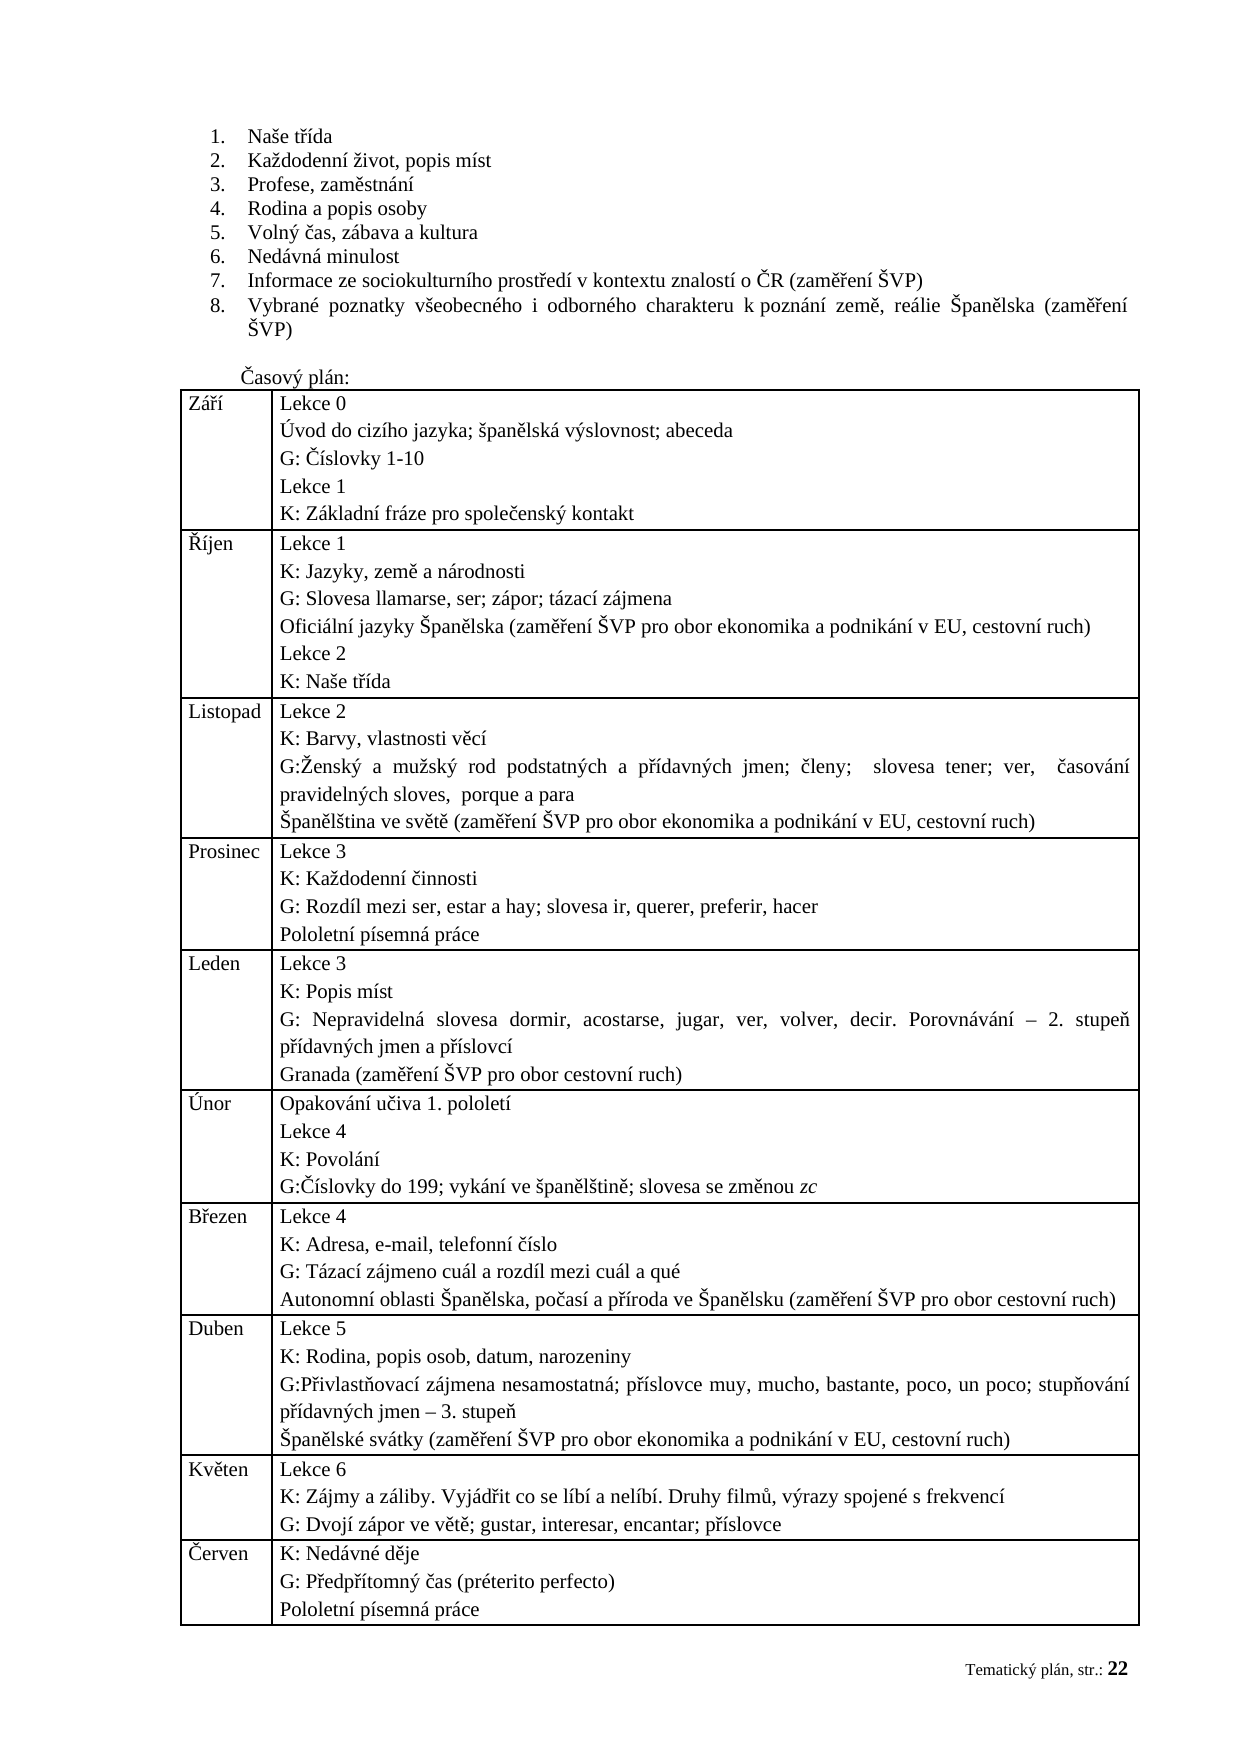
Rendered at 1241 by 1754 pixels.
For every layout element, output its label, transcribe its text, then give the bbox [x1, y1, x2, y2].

list Každodenní život, popis míst [210, 148, 1128, 172]
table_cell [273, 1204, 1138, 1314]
list Informace ze sociokulturního prostředí v kontextu znalostí o ČR (zaměření ŠVP) [210, 268, 1128, 292]
list Rodina a popis osoby [210, 196, 1128, 220]
list Naše třída [210, 124, 1128, 148]
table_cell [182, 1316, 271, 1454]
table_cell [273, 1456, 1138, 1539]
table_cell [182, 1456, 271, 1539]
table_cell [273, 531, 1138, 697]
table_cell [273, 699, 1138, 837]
list Časový plán: [240, 365, 1128, 389]
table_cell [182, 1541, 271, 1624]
list Profese, zaměstnání [210, 172, 1128, 196]
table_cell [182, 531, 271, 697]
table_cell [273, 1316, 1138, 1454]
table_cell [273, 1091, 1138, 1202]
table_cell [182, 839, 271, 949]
list Volný čas, zábava a kultura [210, 220, 1128, 244]
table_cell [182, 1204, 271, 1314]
list Vybrané poznatky všeobecného i odborného charakteru k poznání země, reálie Španělska (zaměření ŠVP) [210, 292, 1128, 341]
list Nedávná minulost [210, 244, 1128, 268]
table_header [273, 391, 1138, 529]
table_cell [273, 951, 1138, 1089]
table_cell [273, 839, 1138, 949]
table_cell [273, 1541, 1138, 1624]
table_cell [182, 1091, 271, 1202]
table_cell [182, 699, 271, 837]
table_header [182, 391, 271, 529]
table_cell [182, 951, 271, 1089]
